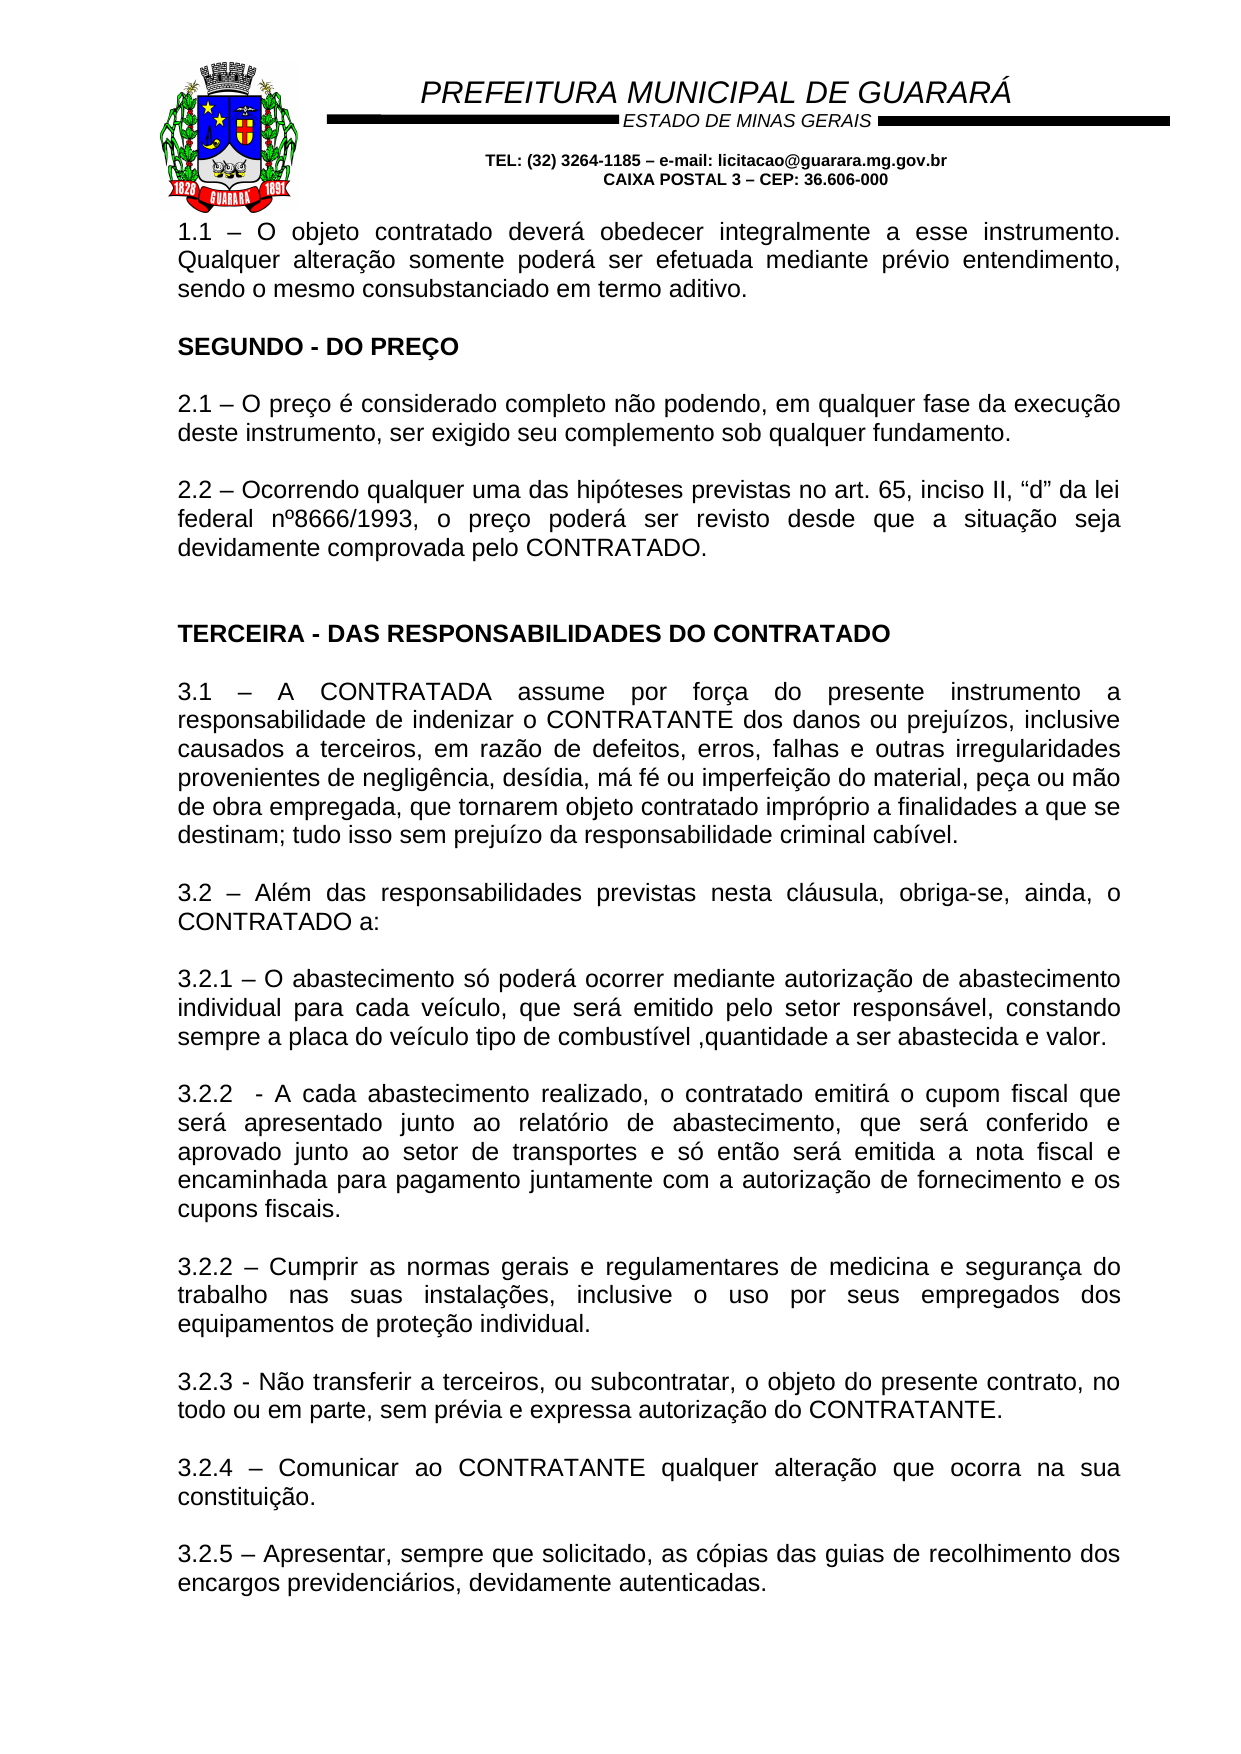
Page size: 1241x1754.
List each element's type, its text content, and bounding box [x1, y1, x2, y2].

text 2.2 – Ocorrendo qualquer uma das hipóteses previstas no art. 65, inciso II, “d” da lei federal nº8666/1993, o preço poderá ser revisto desde que a situação seja devidamente comprovada pelo CONTRATADO. [177, 476, 1122, 562]
text 3.2.1 – O abastecimento só poderá ocorrer mediante autorização de abastecimento individual para cada veículo, que será emitido pelo setor responsável, constando sempre a placa do veículo tipo de combustível ,quantidade a ser abastecida e valor. [177, 964, 1122, 1051]
text TERCEIRA - DAS RESPONSABILIDADES DO CONTRATADO [177, 619, 1122, 648]
text 3.2.3 - Não transferir a terceiros, ou subcontratar, o objeto do presente contrato, no todo ou em parte, sem prévia e expressa autorização do CONTRATANTE. [177, 1367, 1122, 1424]
text 3.1 – A CONTRATADA assume por força do presente instrumento a responsabilidade de indenizar o CONTRATANTE dos danos ou prejuízos, inclusive causados a terceiros, em razão de defeitos, erros, falhas e outras irregularidades provenientes de negligência, desídia, má fé ou imperfeição do material, peça ou mão de obra empregada, que tornarem objeto contratado impróprio a finalidades a que se destinam; tudo isso sem prejuízo da responsabilidade criminal cabível. [177, 677, 1122, 849]
text 3.2 – Além das responsabilidades previstas nesta cláusula, obriga-se, ainda, o CONTRATADO a: [177, 878, 1122, 936]
text 3.2.2 – Cumprir as normas gerais e regulamentares de medicina e segurança do trabalho nas suas instalações, inclusive o uso por seus empregados dos equipamentos de proteção individual. [177, 1252, 1122, 1338]
text 1.1 – O objeto contratado deverá obedecer integralmente a esse instrumento. Qualquer alteração somente poderá ser efetuada mediante prévio entendimento, sendo o mesmo consubstanciado em termo aditivo. [177, 217, 1122, 303]
text 3.2.5 – Apresentar, sempre que solicitado, as cópias das guias de recolhimento dos encargos previdenciários, devidamente autenticadas. [177, 1539, 1122, 1597]
text SEGUNDO - DO PREÇO [177, 332, 1122, 361]
picture [160, 62, 298, 213]
text 2.1 – O preço é considerado completo não podendo, em qualquer fase da execução deste instrumento, ser exigido seu complemento sob qualquer fundamento. [177, 389, 1122, 447]
text 3.2.4 – Comunicar ao CONTRATANTE qualquer alteração que ocorra na sua constituição. [177, 1453, 1122, 1511]
text 3.2.2 - A cada abastecimento realizado, o contratado emitirá o cupom fiscal que será apresentado junto ao relatório de abastecimento, que será conferido e aprovado junto ao setor de transportes e só então será emitida a nota fiscal e encaminhada para pagamento juntamente com a autorização de fornecimento e os cupons fiscais. [177, 1079, 1122, 1223]
